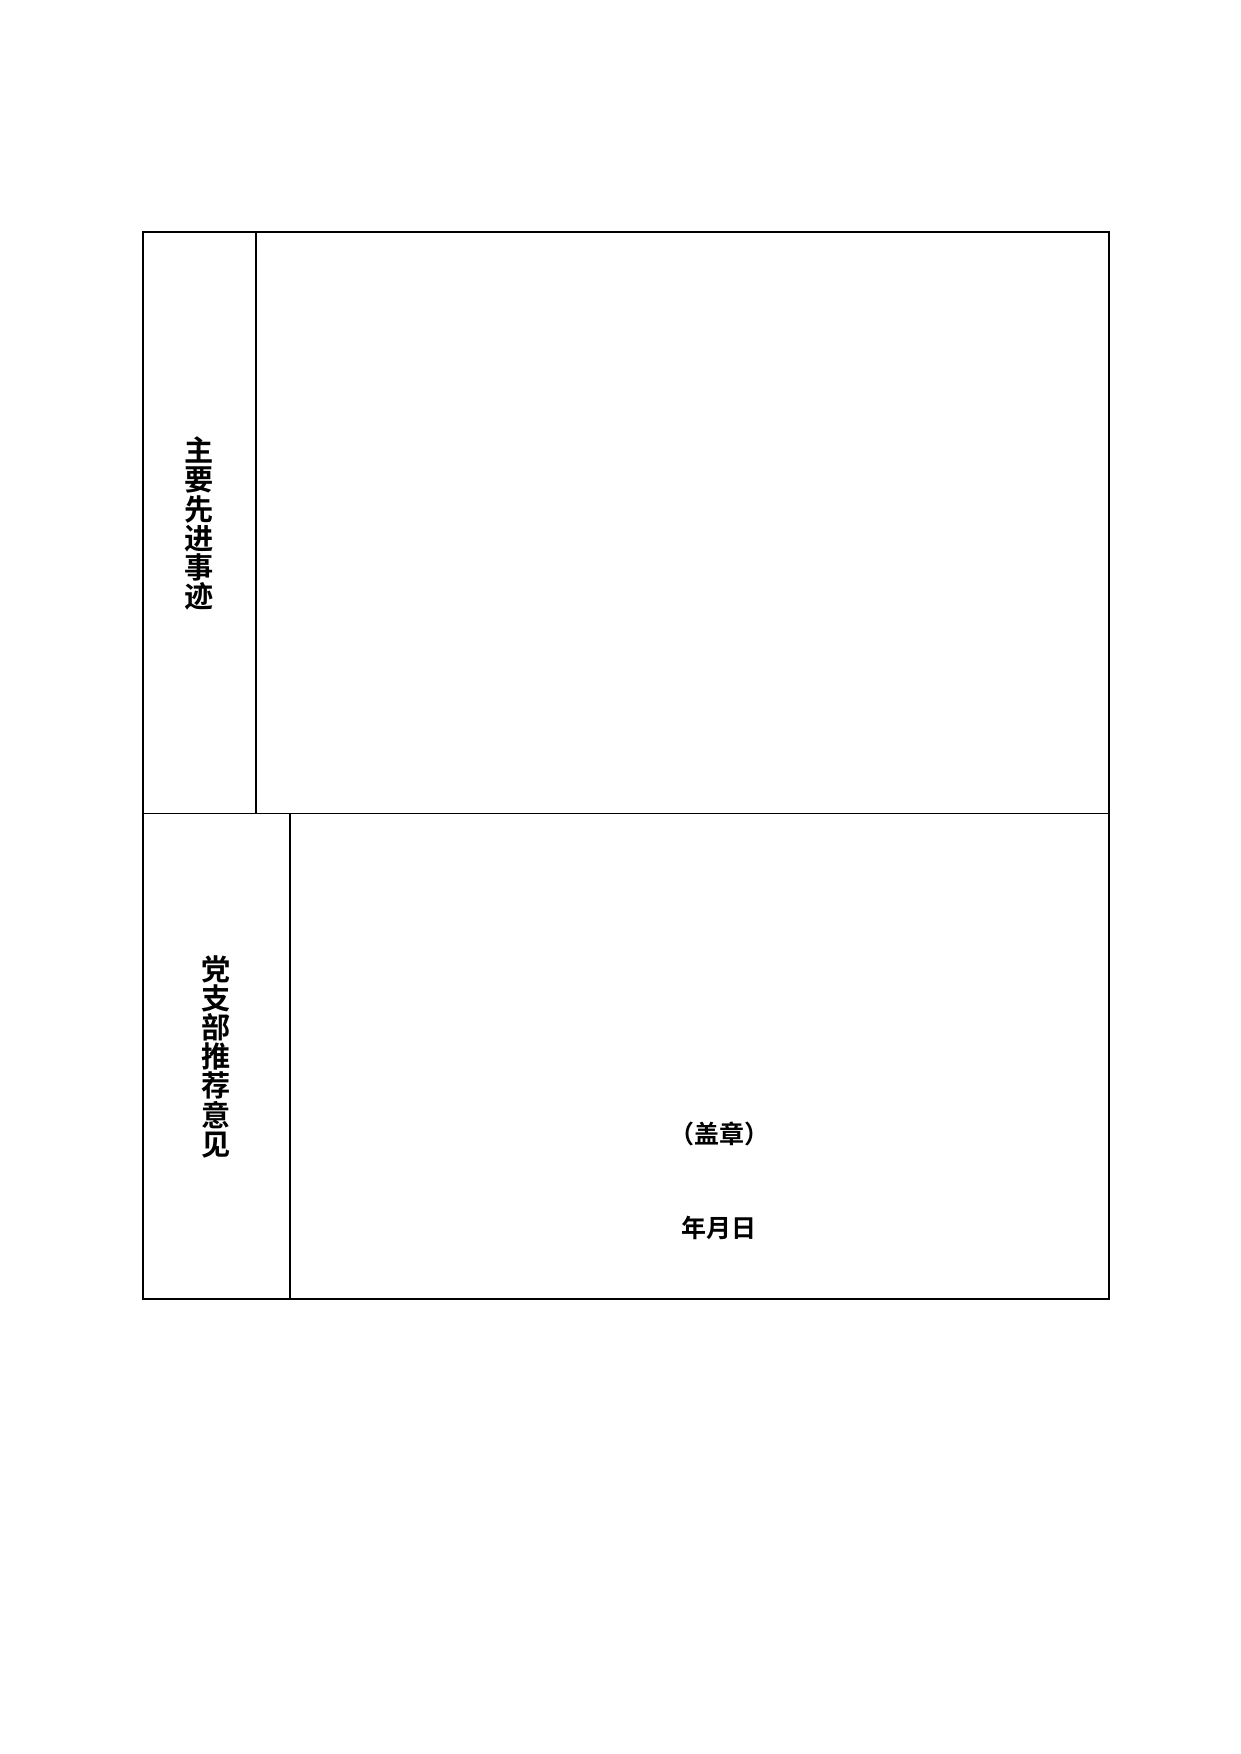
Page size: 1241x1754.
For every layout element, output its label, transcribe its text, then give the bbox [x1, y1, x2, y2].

table_cell 党支部推荐意见 [144, 814, 289, 1298]
table_cell （盖章） 年月日 [291, 814, 1108, 1298]
table_cell 主要先进事迹 [144, 233, 255, 813]
table_cell [257, 233, 1108, 813]
